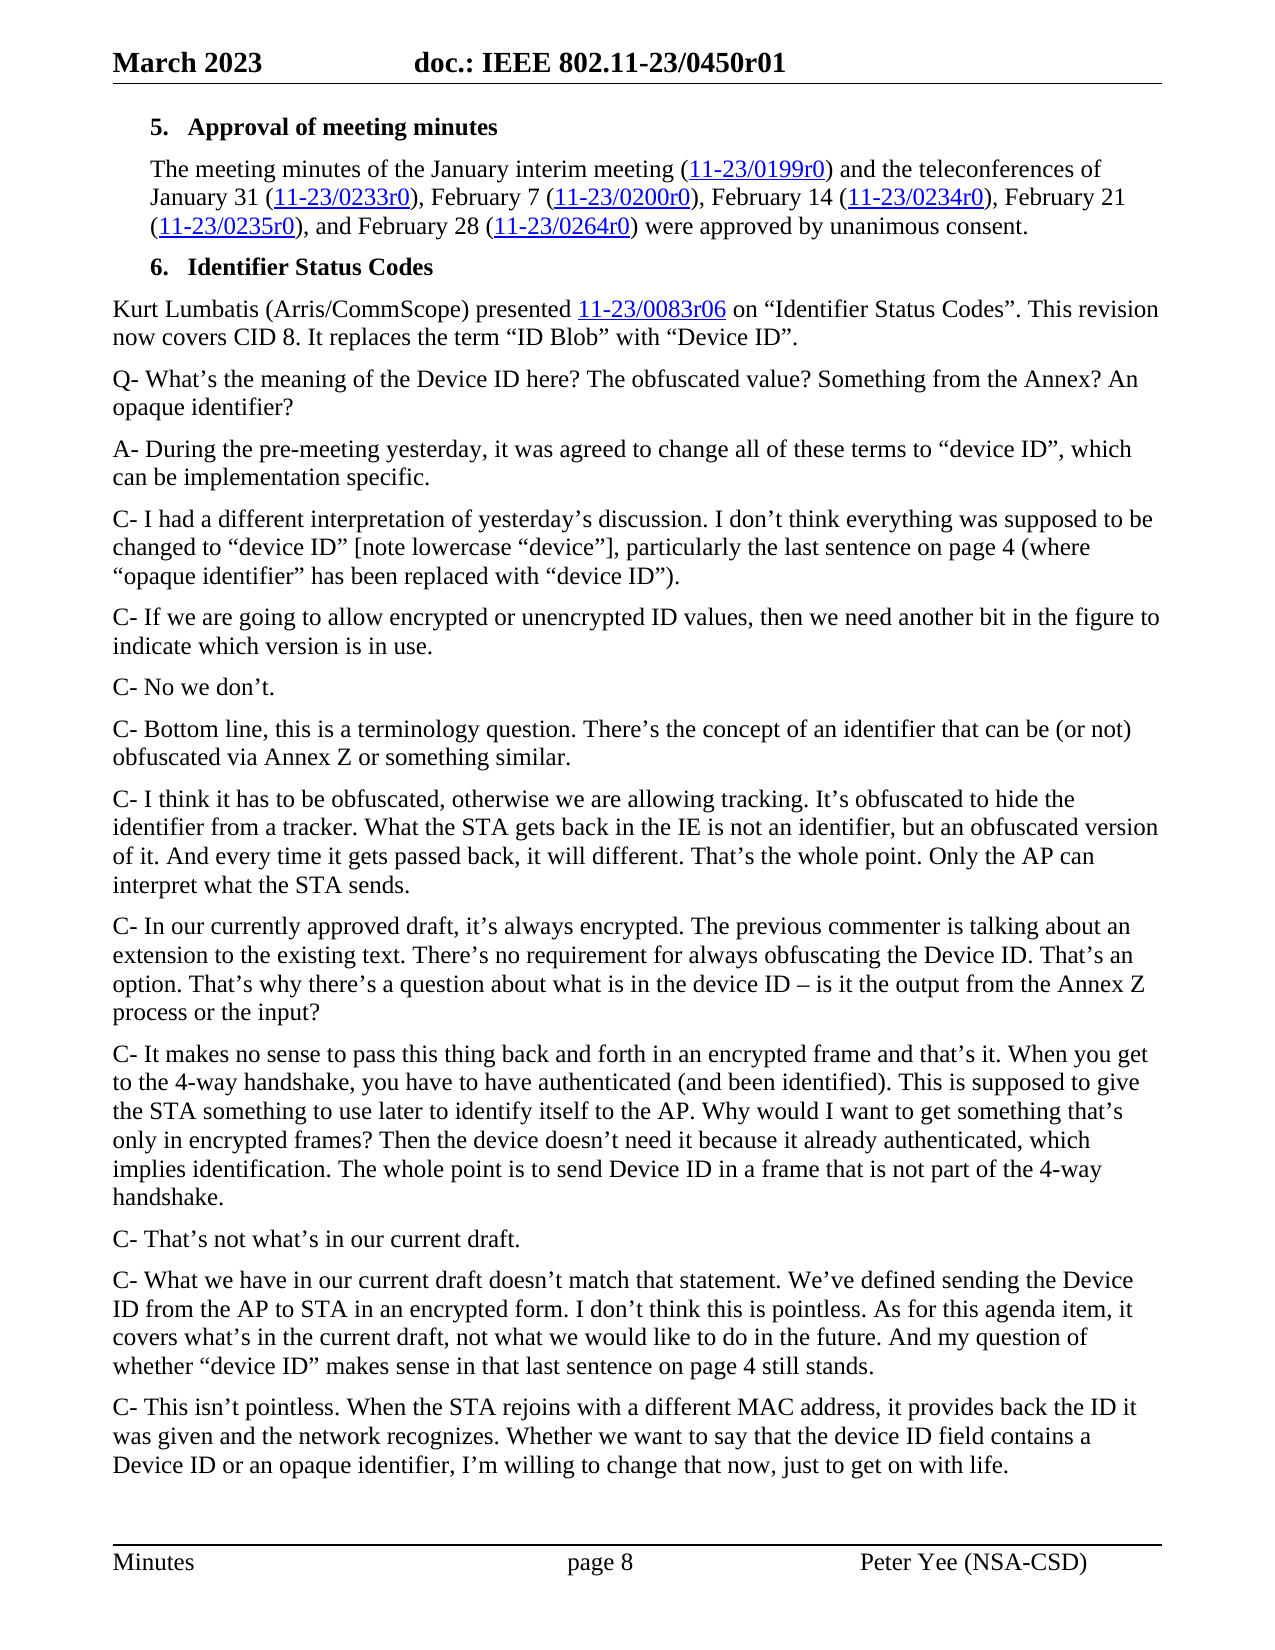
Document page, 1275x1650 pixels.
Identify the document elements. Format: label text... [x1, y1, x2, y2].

text C- It makes no sense to pass this thing back and forth in an encrypted frame and that’s it. When you get to the 4-way handshake, you have to have authenticated (and been identified). This is supposed to give the STA something to use later to identify itself to the AP. Why would I want to get something that’s only in encrypted frames? Then the device doesn’t need it because it already authenticated, which implies identification. The whole point is to send Device ID in a frame that is not part of the 4-way handshake. [112, 1039, 1162, 1211]
text C- I think it has to be obfuscated, otherwise we are allowing tracking. It’s obfuscated to hide the identifier from a tracker. What the STA gets back in the IE is not an identifier, but an obfuscated version of it. And every time it gets passed back, it will different. That’s the whole point. Only the AP can interpret what the STA sends. [112, 784, 1162, 899]
list Approval of meeting minutes [150, 112, 1162, 141]
text The meeting minutes of the January interim meeting (11-23/0199r0) and the teleconferences of January 31 (11-23/0233r0), February 7 (11-23/0200r0), February 14 (11-23/0234r0), February 21 (11-23/0235r0), and February 28 (11-23/0264r0) were approved by unanimous consent. [150, 154, 1162, 240]
text C- That’s not what’s in our current draft. [112, 1224, 1162, 1252]
text C- What we have in our current draft doesn’t match that statement. We’ve defined sending the Device ID from the AP to STA in an encrypted form. I don’t think this is pointless. As for this agenda item, it covers what’s in the current draft, not what we would like to do in the future. And my question of whether “device ID” makes sense in that last sentence on page 4 still stands. [112, 1265, 1162, 1380]
text Q- What’s the meaning of the Device ID here? The obfuscated value? Something from the Annex? An opaque identifier? [112, 364, 1162, 421]
text C- If we are going to allow encrypted or unencrypted ID values, then we need another bit in the figure to indicate which version is in use. [112, 602, 1162, 660]
text C- This isn’t pointless. When the STA rejoins with a different MAC address, it provides back the ID it was given and the network recognizes. Whether we want to say that the device ID field contains a Device ID or an opaque identifier, I’m willing to change that now, just to get on with life. [112, 1392, 1162, 1479]
text C- Bottom line, this is a terminology question. There’s the concept of an identifier that can be (or not) obfuscated via Annex Z or something similar. [112, 714, 1162, 771]
text C- I had a different interpretation of yesterday’s discussion. I don’t think everything was supposed to be changed to “device ID” [note lowercase “device”], particularly the last sentence on page 4 (where “opaque identifier” has been replaced with “device ID”). [112, 504, 1162, 590]
text Kurt Lumbatis (Arris/CommScope) presented 11-23/0083r06 on “Identifier Status Codes”. This revision now covers CID 8. It replaces the term “ID Blob” with “Device ID”. [112, 294, 1162, 351]
text C- No we don’t. [112, 672, 1162, 701]
text A- During the pre-meeting yesterday, it was agreed to change all of these terms to “device ID”, which can be implementation specific. [112, 434, 1162, 491]
text C- In our currently approved draft, it’s always encrypted. The previous commenter is talking about an extension to the existing text. There’s no requirement for always obfuscating the Device ID. That’s an option. That’s why there’s a question about what is in the device ID – is it the output from the Annex Z process or the input? [112, 911, 1162, 1026]
list Identifier Status Codes [150, 252, 1162, 281]
